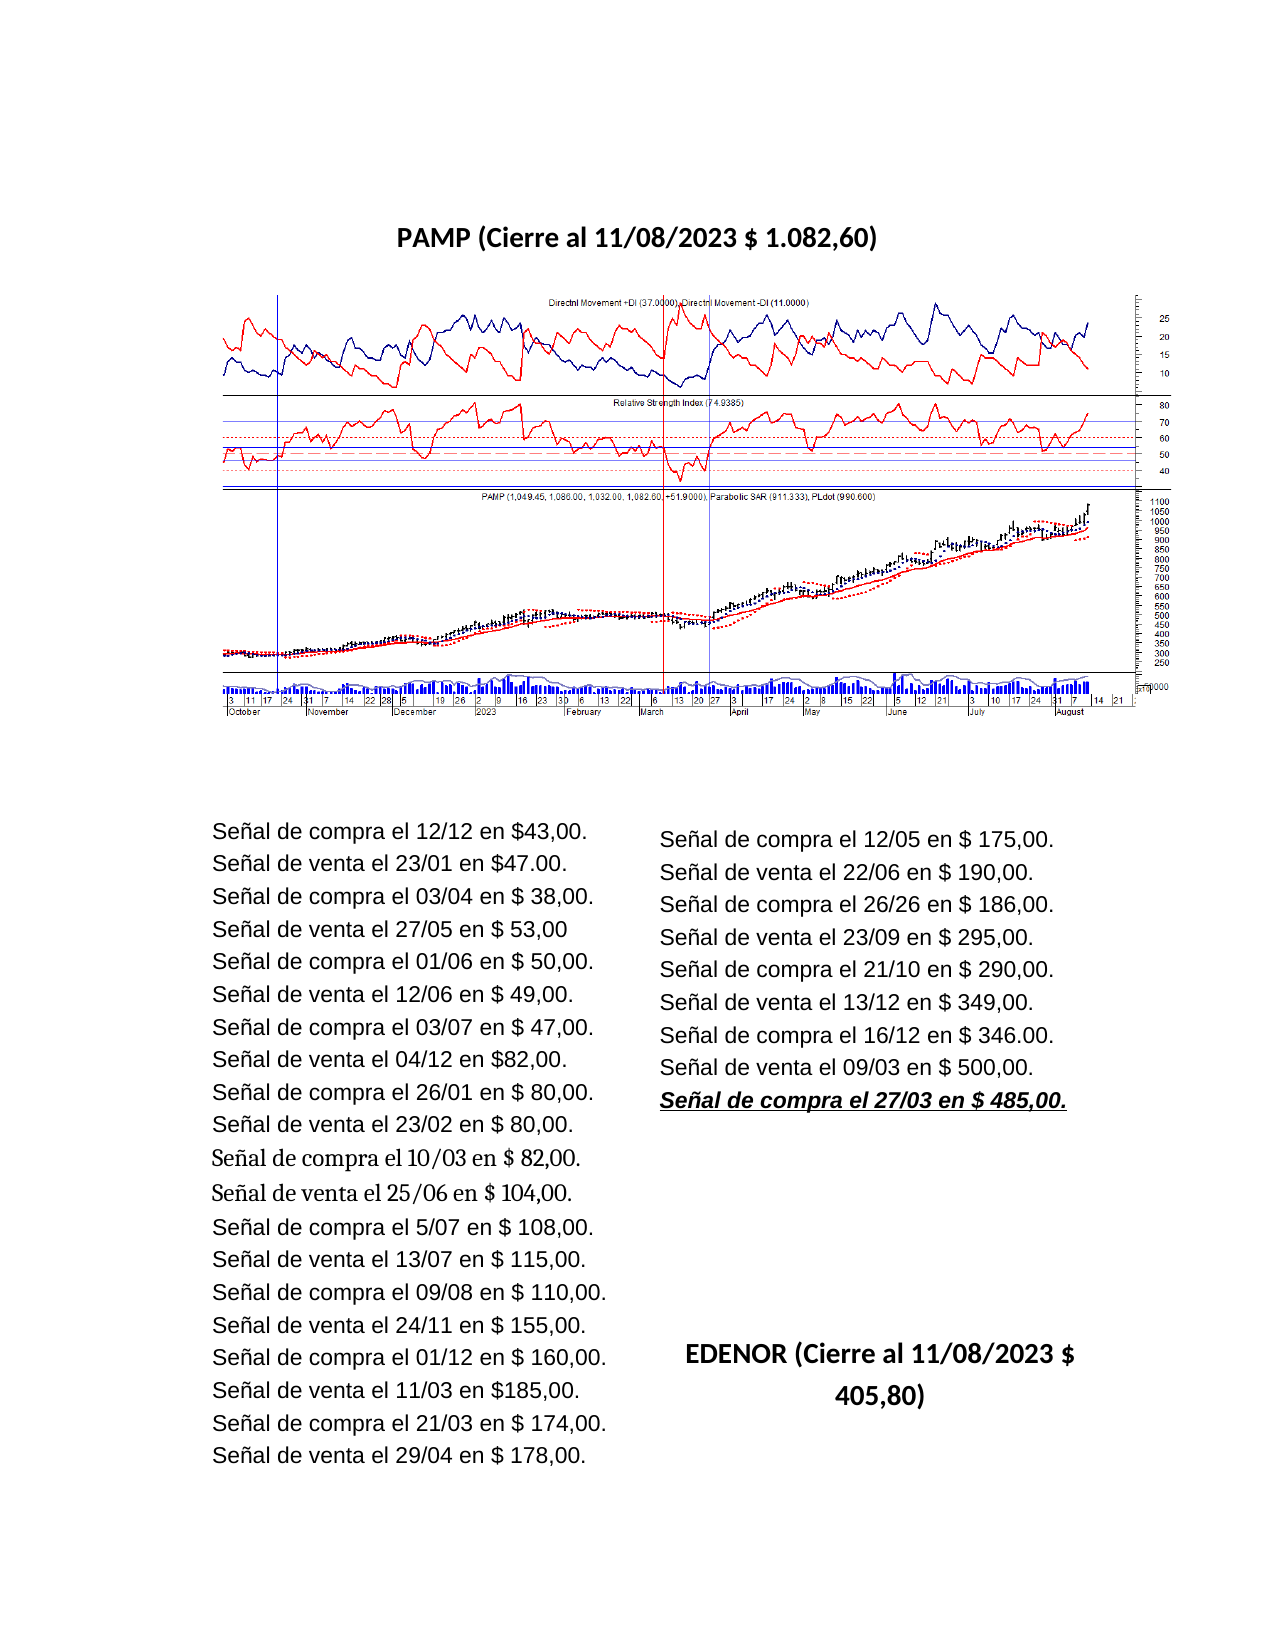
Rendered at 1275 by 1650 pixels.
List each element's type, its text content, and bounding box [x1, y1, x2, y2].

picture [222, 295, 1172, 716]
text PAMP (Cierre al 11/08/2023 $ 1.082,60) [177, 219, 1098, 254]
text EDENOR (Cierre al 11/08/2023 $ 405,80) [177, 528, 1098, 1412]
